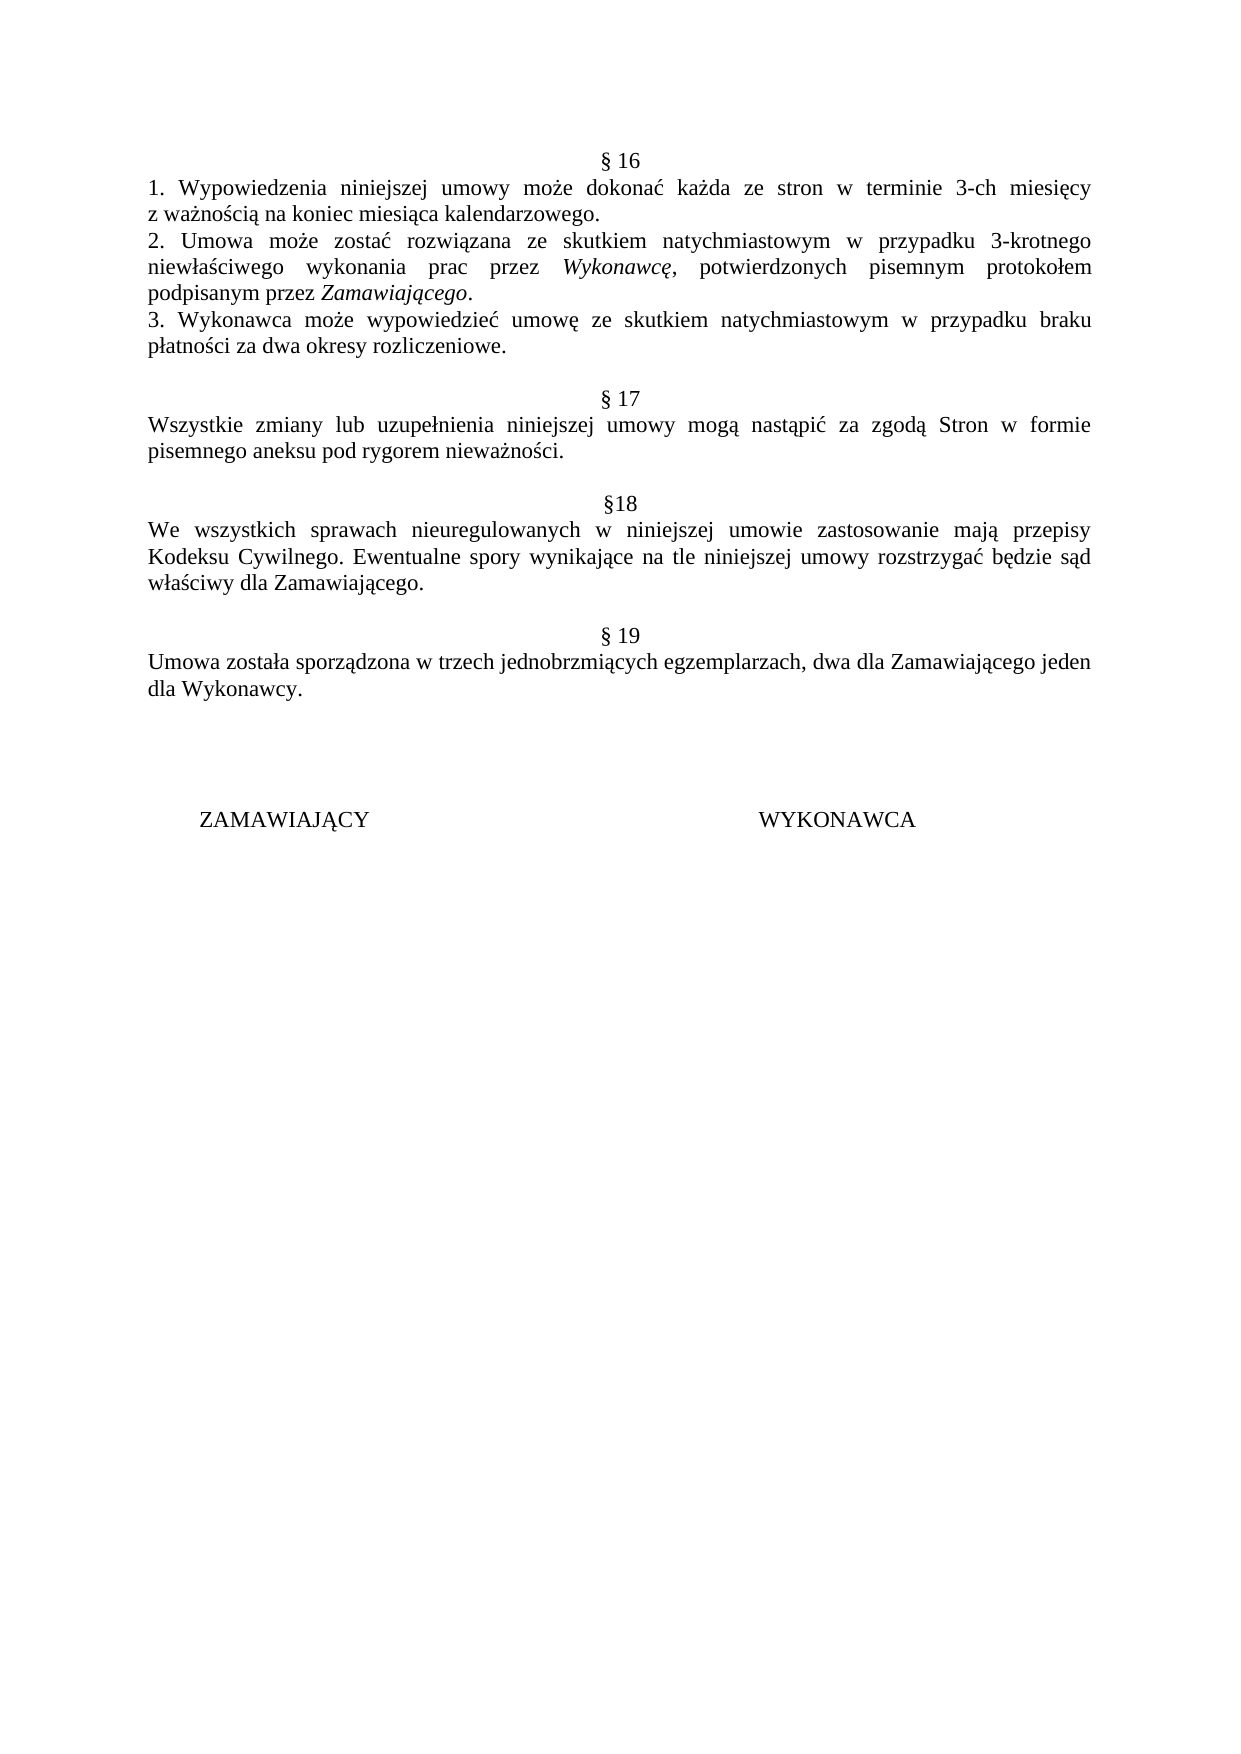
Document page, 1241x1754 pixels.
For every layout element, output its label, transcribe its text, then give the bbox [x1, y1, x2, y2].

text § 19 [148, 622, 1093, 648]
text § 16 [148, 148, 1093, 174]
text 1. Wypowiedzenia niniejszej umowy może dokonać każda ze stron w terminie 3-ch miesięcy z ważnością na koniec miesiąca kalendarzowego. [148, 174, 1093, 227]
text ZAMAWIAJĄCY WYKONAWCA [148, 806, 1093, 833]
text Wszystkie zmiany lub uzupełnienia niniejszej umowy mogą nastąpić za zgodą Stron w formie pisemnego aneksu pod rygorem nieważności. [148, 411, 1093, 464]
text Umowa została sporządzona w trzech jednobrzmiących egzemplarzach, dwa dla Zamawiającego jeden dla Wykonawcy. [148, 648, 1093, 701]
text § 17 [148, 385, 1093, 411]
text §18 [148, 490, 1093, 517]
text 2. Umowa może zostać rozwiązana ze skutkiem natychmiastowym w przypadku 3-krotnego niewłaściwego wykonania prac przez Wykonawcę, potwierdzonych pisemnym protokołem podpisanym przez Zamawiającego. [148, 227, 1093, 306]
text We wszystkich sprawach nieuregulowanych w niniejszej umowie zastosowanie mają przepisy Kodeksu Cywilnego. Ewentualne spory wynikające na tle niniejszej umowy rozstrzygać będzie sąd właściwy dla Zamawiającego. [148, 517, 1093, 596]
text 3. Wykonawca może wypowiedzieć umowę ze skutkiem natychmiastowym w przypadku braku płatności za dwa okresy rozliczeniowe. [148, 306, 1093, 358]
